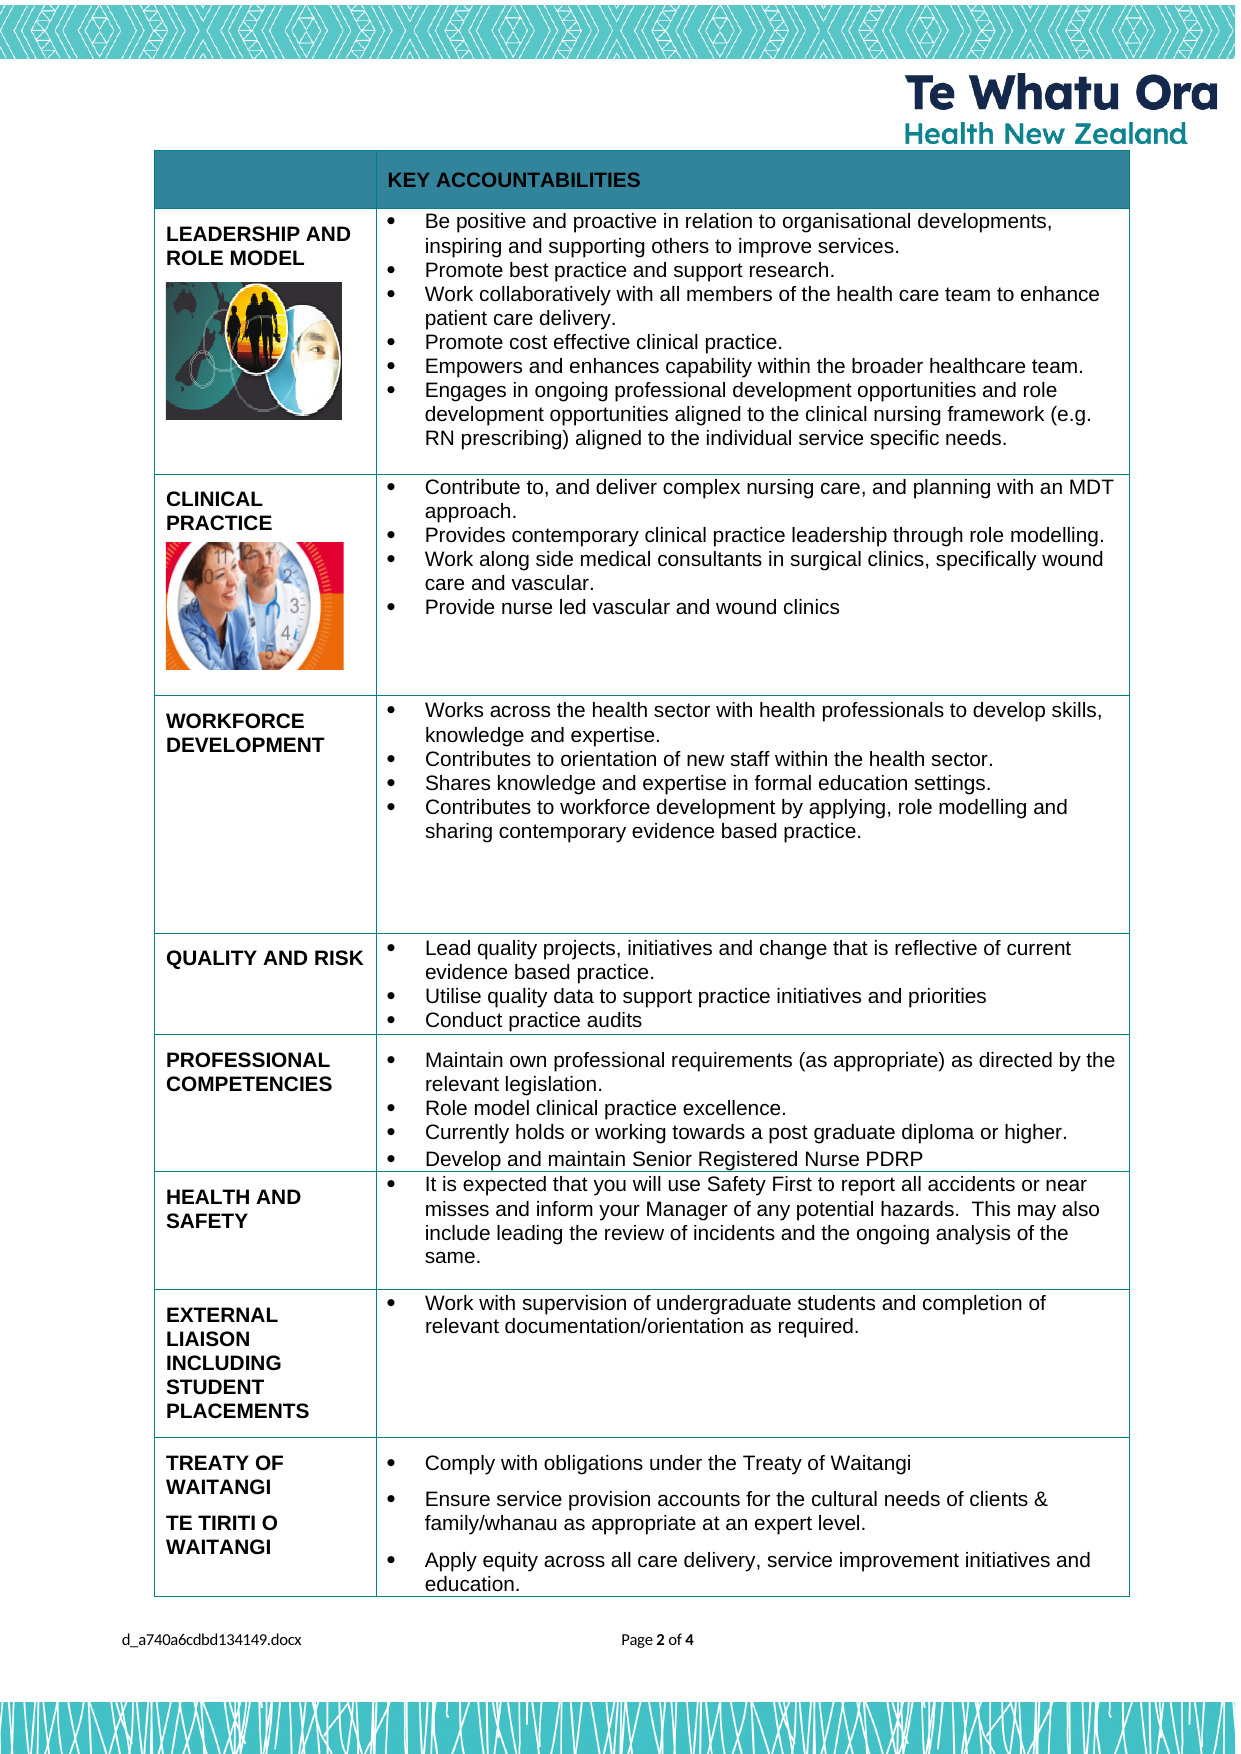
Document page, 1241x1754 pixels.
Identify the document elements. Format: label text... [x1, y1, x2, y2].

picture [165, 282, 342, 420]
table_cell HEALTH AND SAFETY [155, 1172, 376, 1289]
table_cell TREATY OF WAITANGI TE TIRITI O WAITANGI [155, 1438, 376, 1596]
picture [165, 542, 344, 670]
table_cell Work with supervision of undergraduate students and completion of relevant documentation/orientation as required. [377, 1290, 1129, 1437]
table_cell Works across the health sector with health professionals to develop skills, knowledge and expertise. Contributes to orientation of new staff within the health sector. Shares knowledge and expertise in formal education settings. Contributes to workforce development by applying, role modelling and sharing contemporary evidence based practice. [377, 696, 1129, 933]
table_cell PROFESSIONAL COMPETENCIES [155, 1035, 376, 1171]
table_cell WORKFORCE DEVELOPMENT [155, 696, 376, 933]
table_cell Lead quality projects, initiatives and change that is reflective of current evidence based practice. Utilise quality data to support practice initiatives and priorities Conduct practice audits [377, 934, 1129, 1034]
picture [904, 73, 1218, 144]
table_cell EXTERNAL LIAISON INCLUDING STUDENT PLACEMENTS [155, 1290, 376, 1437]
table_cell PROFESSIONAL LEADERSHIP AND ROLE MODEL [155, 209, 376, 473]
picture [0, 5, 1235, 59]
table_cell It is expected that you will use Safety First to report all accidents or near misses and inform your Manager of any potential hazards. This may also include leading the review of incidents and the ongoing analysis of the same. [377, 1172, 1129, 1289]
table_cell Contribute to, and deliver complex nursing care, and planning with an MDT approach. Provides contemporary clinical practice leadership through role modelling. Work along side medical consultants in surgical clinics, specifically wound care and vascular. Provide nurse led vascular and wound clinics [377, 475, 1129, 695]
table_cell QUALITY AND RISK [155, 934, 376, 1034]
table_cell Comply with obligations under the Treaty of Waitangi Ensure service provision accounts for the cultural needs of clients & family/whanau as appropriate at an expert level. Apply equity across all care delivery, service improvement initiatives and education. [377, 1438, 1129, 1596]
table_header [155, 151, 376, 208]
table_cell Maintain own professional requirements (as appropriate) as directed by the relevant legislation. Role model clinical practice excellence. Currently holds or working towards a post graduate diploma or higher. Develop and maintain Senior Registered Nurse PDRP [377, 1035, 1129, 1171]
table_header KEY ACCOUNTABILITIES [377, 151, 1129, 208]
picture [0, 1702, 1236, 1754]
table_cell CLINICAL PRACTICE [155, 475, 376, 695]
